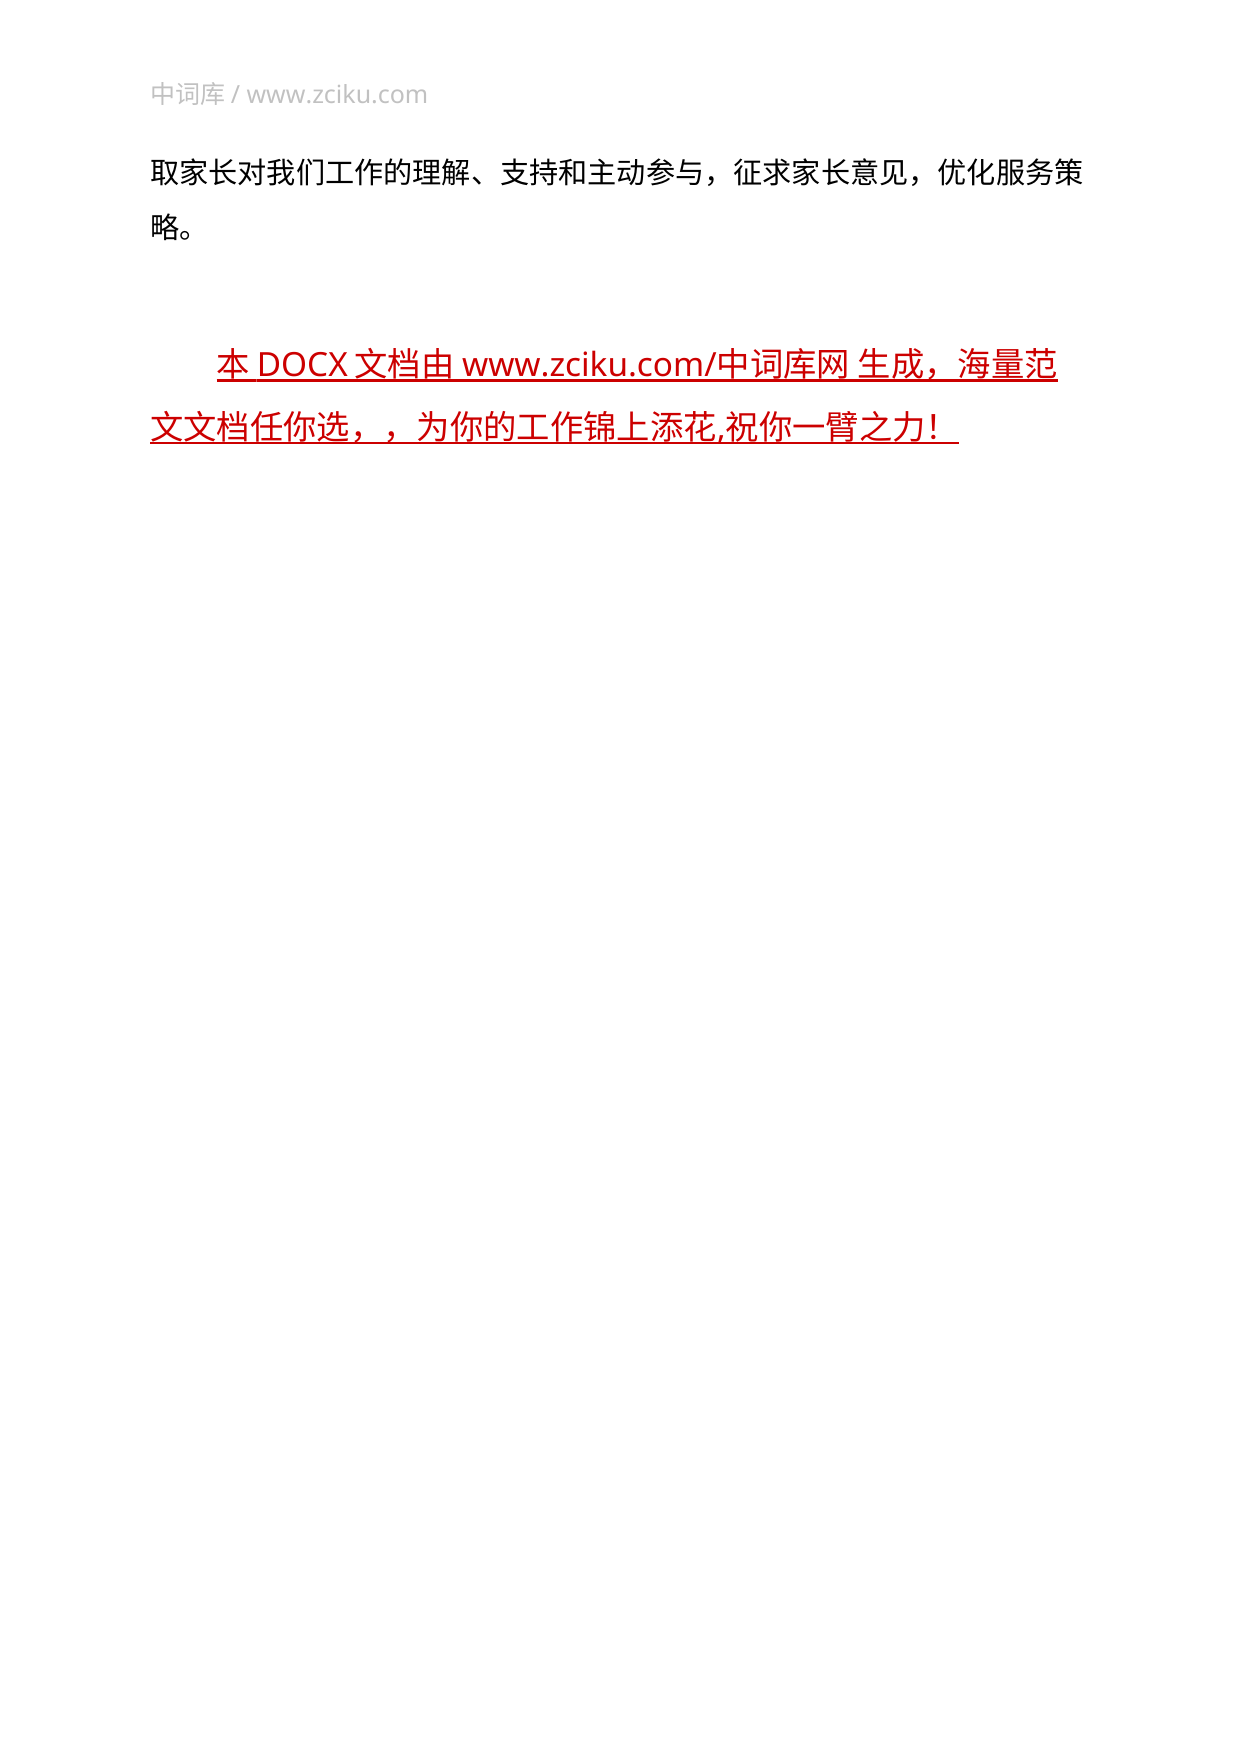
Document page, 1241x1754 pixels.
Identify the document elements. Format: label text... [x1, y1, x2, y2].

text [150, 150, 1090, 247]
text 本DOCX文档由 www.zciku.com/中词库网 生成，海量范文文档任你选，，为你的工作锦上添花,祝你一臂之力！ [150, 338, 1090, 449]
